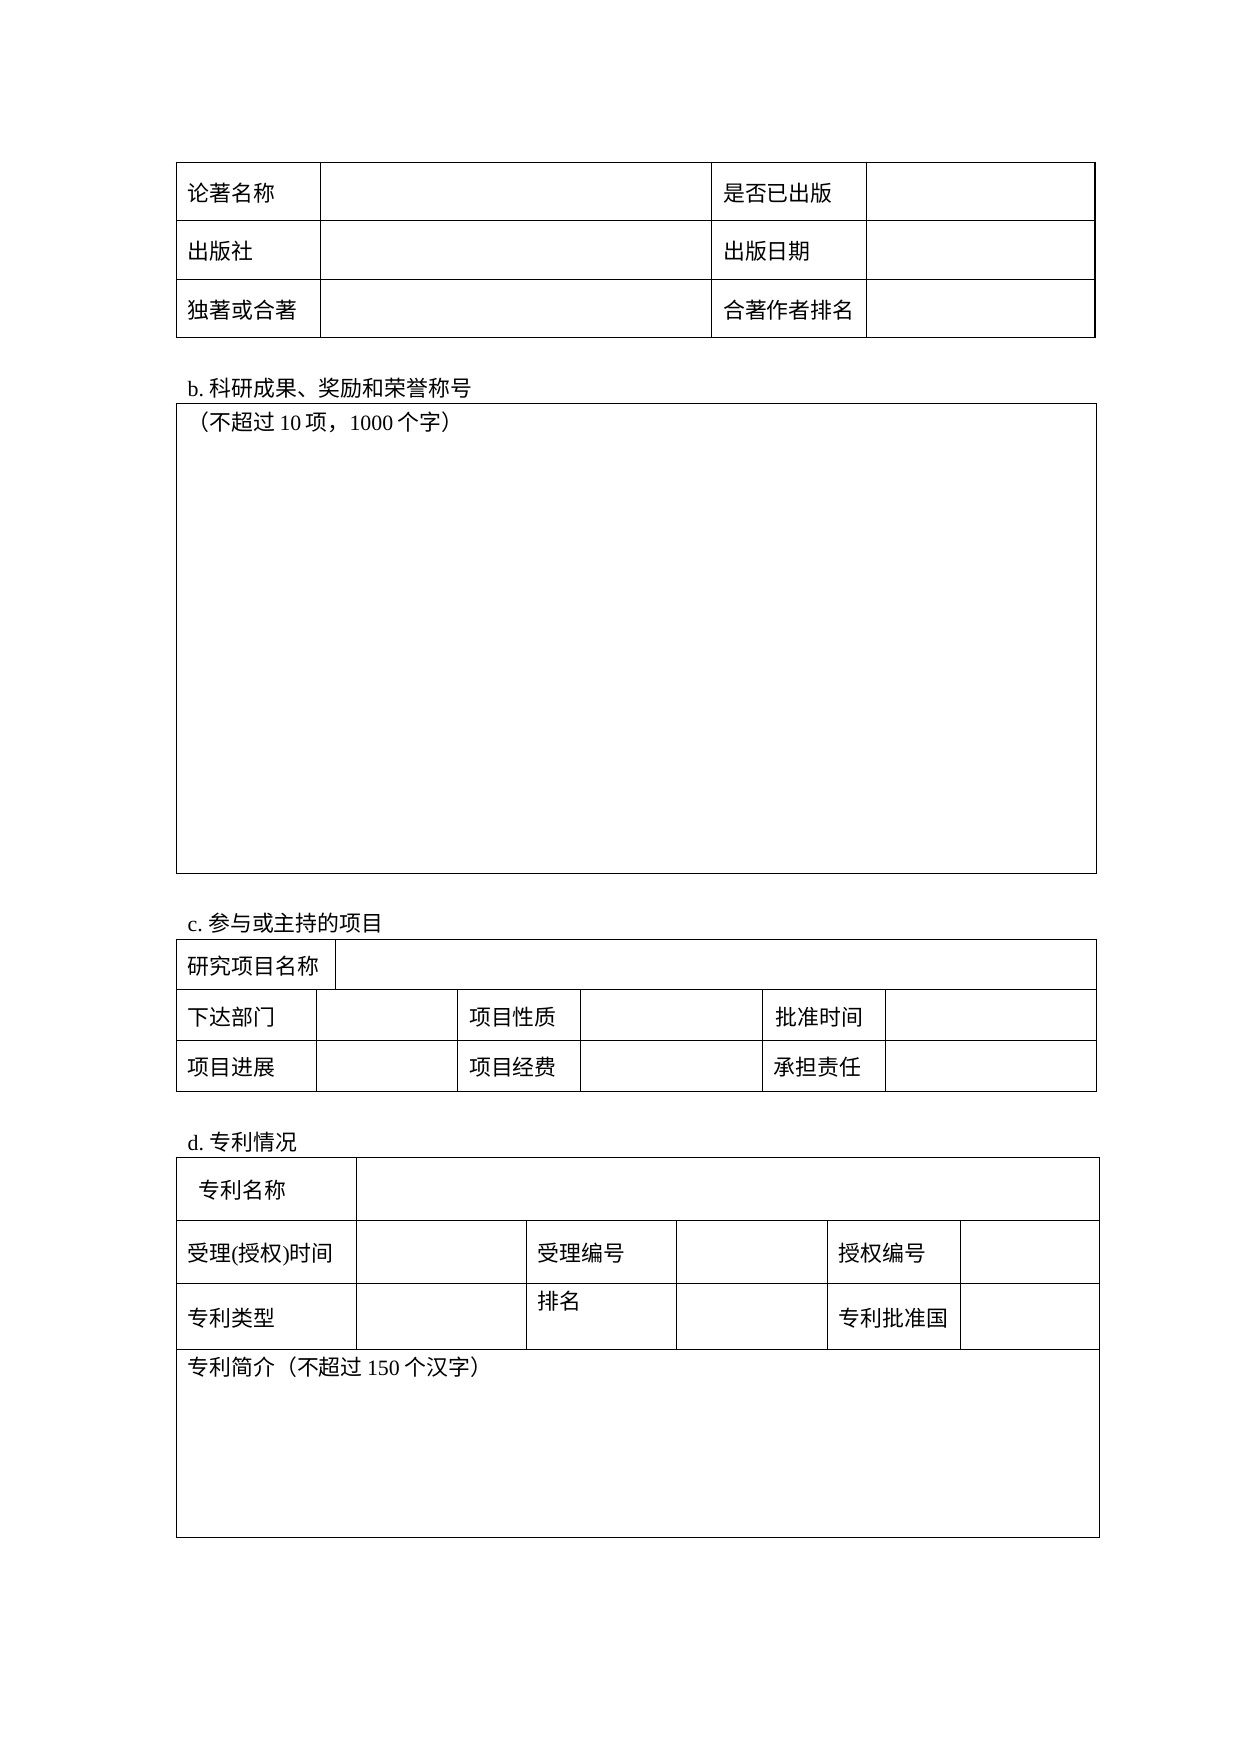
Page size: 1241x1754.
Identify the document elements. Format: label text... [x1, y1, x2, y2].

table_cell [867, 221, 1094, 279]
table_cell [317, 1041, 457, 1091]
table_cell 专利简介（不超过150个汉字） [177, 1350, 1099, 1537]
table_cell 专利批准国 [828, 1284, 960, 1349]
table_cell 独著或合著 [177, 280, 320, 337]
table_cell 受理(授权)时间 [177, 1221, 356, 1283]
table_cell 项目经费 [458, 1041, 580, 1091]
text d. 专利情况 [187, 1124, 1053, 1157]
table_header [336, 940, 1096, 989]
table_cell [961, 1221, 1099, 1283]
text b. 科研成果、奖励和荣誉称号 [187, 371, 1053, 403]
table_header [867, 163, 1094, 220]
table_cell [886, 990, 1096, 1040]
table_header [321, 163, 711, 220]
table_cell 合著作者排名 [712, 280, 866, 337]
table_cell 专利类型 [177, 1284, 356, 1349]
table_cell 下达部门 [177, 990, 316, 1040]
table_cell [357, 1284, 526, 1349]
table_cell 排名 [527, 1284, 676, 1349]
table_cell 出版社 [177, 221, 320, 279]
table_header （不超过10项，1000个字） [177, 404, 1096, 872]
table_cell 项目进展 [177, 1041, 316, 1091]
table_cell [321, 280, 711, 337]
table_cell 授权编号 [828, 1221, 960, 1283]
table_cell [961, 1284, 1099, 1349]
table_cell [677, 1284, 827, 1349]
table_cell 批准时间 [763, 990, 885, 1040]
table_header [357, 1158, 1099, 1220]
table_cell 承担责任 [763, 1041, 885, 1091]
table_header 专利名称 [177, 1158, 356, 1220]
table_cell [317, 990, 457, 1040]
table_header 是否已出版 [712, 163, 866, 220]
table_header 论著名称 [177, 163, 320, 220]
table_cell 出版日期 [712, 221, 866, 279]
table_cell [677, 1221, 827, 1283]
table_cell [886, 1041, 1096, 1091]
text c. 参与或主持的项目 [187, 906, 1053, 938]
table_cell [357, 1221, 526, 1283]
table_header 研究项目名称 [177, 940, 335, 989]
table_cell [581, 990, 762, 1040]
table_cell [321, 221, 711, 279]
table_cell [581, 1041, 762, 1091]
table_cell 受理编号 [527, 1221, 676, 1283]
table_cell 项目性质 [458, 990, 580, 1040]
table_cell [867, 280, 1094, 337]
